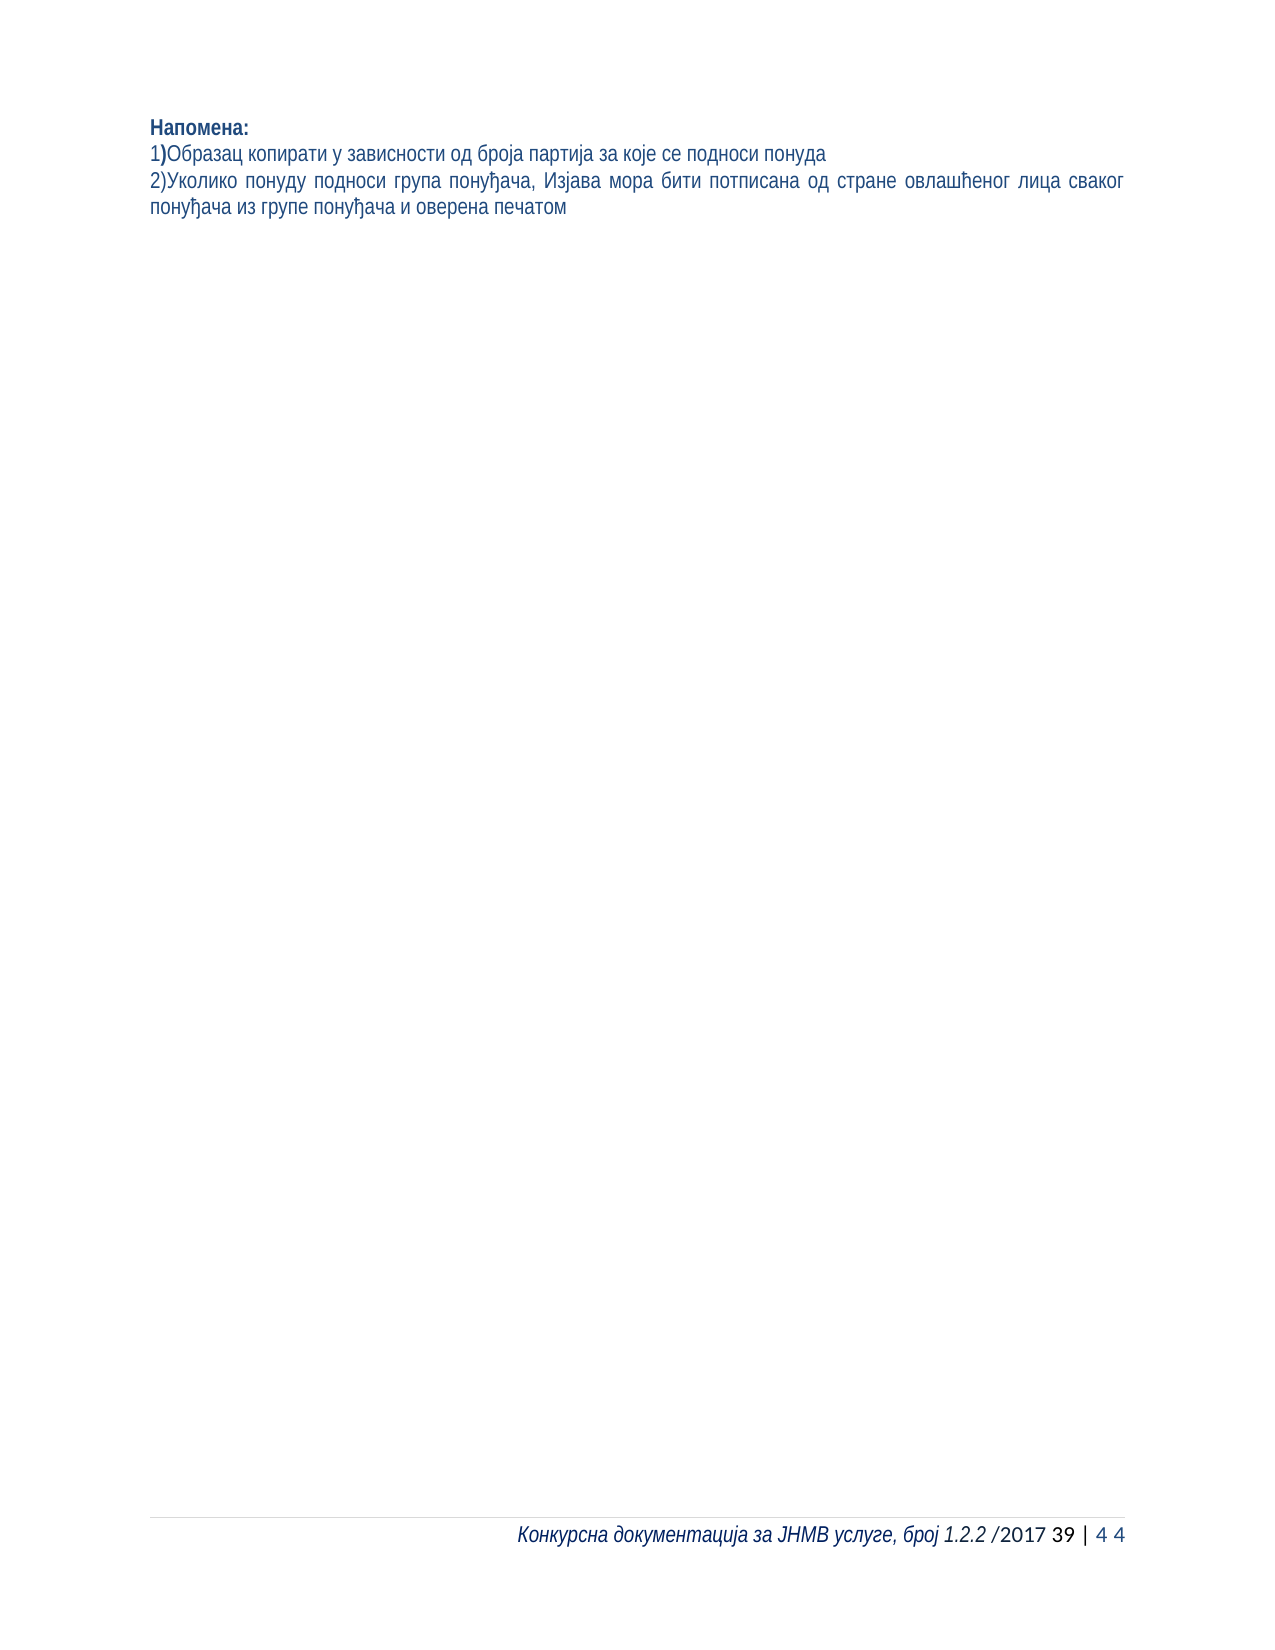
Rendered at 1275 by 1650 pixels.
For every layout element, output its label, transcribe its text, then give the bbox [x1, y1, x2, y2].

text Напомена: [150, 114, 1144, 140]
text 1)Образац копирати у зависности од броја партија за које се подноси понуда [150, 140, 1125, 167]
text 2)Уколико понуду подноси група понуђача, Изјава мора бити потписана од стране овлашћеног лица сваког понуђача из групе понуђача и оверена печатом [150, 167, 1125, 219]
